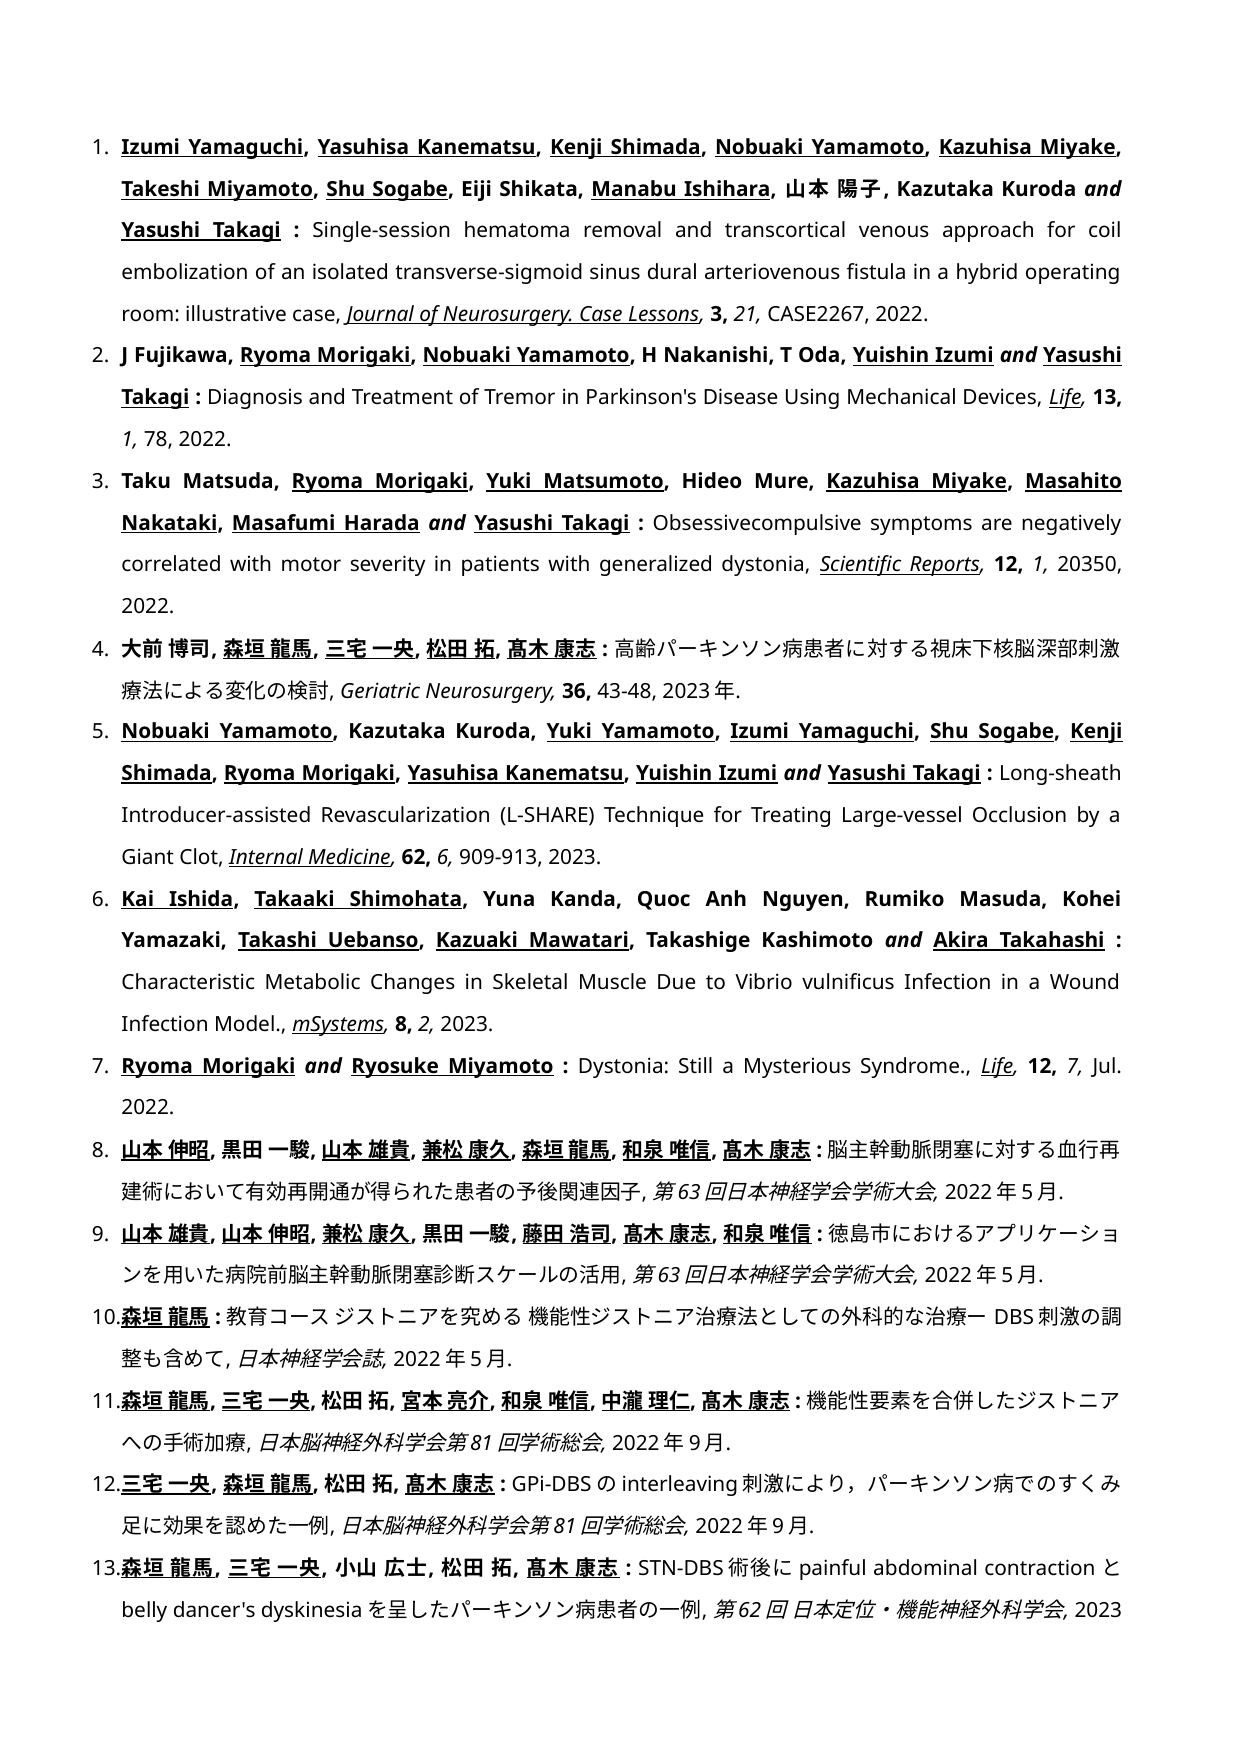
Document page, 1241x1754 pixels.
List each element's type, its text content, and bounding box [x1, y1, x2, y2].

list Ryoma Morigaki and Ryosuke Miyamoto : Dystonia: Still a Mysterious Syndrome., Life, 12, 7, Jul. 2022. [92, 1044, 1122, 1128]
list Izumi Yamaguchi, Yasuhisa Kanematsu, Kenji Shimada, Nobuaki Yamamoto, Kazuhisa Miyake, Takeshi Miyamoto, Shu Sogabe, Eiji Shikata, Manabu Ishihara, 山本 陽子, Kazutaka Kuroda and Yasushi Takagi : Single-session hematoma removal and transcortical venous approach for coil embolization of an isolated transverse-sigmoid sinus dural arteriovenous fistula in a hybrid operating room: illustrative case, Journal of Neurosurgery. Case Lessons, 3, 21, CASE2267, 2022. [92, 125, 1122, 334]
list J Fujikawa, Ryoma Morigaki, Nobuaki Yamamoto, H Nakanishi, T Oda, Yuishin Izumi and Yasushi Takagi : Diagnosis and Treatment of Tremor in Parkinson's Disease Using Mechanical Devices, Life, 13, 1, 78, 2022. [92, 334, 1122, 459]
list Taku Matsuda, Ryoma Morigaki, Yuki Matsumoto, Hideo Mure, Kazuhisa Miyake, Masahito Nakataki, Masafumi Harada and Yasushi Takagi : Obsessivecompulsive symptoms are negatively correlated with motor severity in patients with generalized dystonia, Scientific Reports, 12, 1, 20350, 2022. [92, 459, 1122, 626]
list 森垣 龍馬, 三宅 一央, 松田 拓, 宮本 亮介, 和泉 唯信, 中瀧 理仁, 髙木 康志 : 機能性要素を合併したジストニアへの手術加療, 日本脳神経外科学会第81回学術総会, 2022年9月. [92, 1378, 1122, 1462]
list 森垣 龍馬 : 教育コース ジストニアを究める 機能性ジストニア治療法としての外科的な治療ーDBS刺激の調整も含めて, 日本神経学会誌, 2022年5月. [92, 1295, 1122, 1378]
list 山本 雄貴, 山本 伸昭, 兼松 康久, 黒田 一駿, 藤田 浩司, 髙木 康志, 和泉 唯信 : 徳島市におけるアプリケーションを用いた病院前脳主幹動脈閉塞診断スケールの活用, 第63回日本神経学会学術大会, 2022年5月. [92, 1211, 1122, 1295]
list 三宅 一央, 森垣 龍馬, 松田 拓, 髙木 康志 : GPi-DBSのinterleaving刺激により，パーキンソン病でのすくみ足に効果を認めた一例, 日本脳神経外科学会第81回学術総会, 2022年9月. [92, 1462, 1122, 1545]
list 大前 博司, 森垣 龍馬, 三宅 一央, 松田 拓, 髙木 康志 : 高齢パーキンソン病患者に対する視床下核脳深部刺激療法による変化の検討, Geriatric Neurosurgery, 36, 43-48, 2023年. [92, 626, 1122, 710]
list Kai Ishida, Takaaki Shimohata, Yuna Kanda, Quoc Anh Nguyen, Rumiko Masuda, Kohei Yamazaki, Takashi Uebanso, Kazuaki Mawatari, Takashige Kashimoto and Akira Takahashi : Characteristic Metabolic Changes in Skeletal Muscle Due to Vibrio vulnificus Infection in a Wound Infection Model., mSystems, 8, 2, 2023. [92, 877, 1122, 1044]
list 山本 伸昭, 黒田 一駿, 山本 雄貴, 兼松 康久, 森垣 龍馬, 和泉 唯信, 髙木 康志 : 脳主幹動脈閉塞に対する血行再建術において有効再開通が得られた患者の予後関連因子, 第63回日本神経学会学術大会, 2022年5月. [92, 1128, 1122, 1211]
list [92, 1545, 1122, 1629]
list Nobuaki Yamamoto, Kazutaka Kuroda, Yuki Yamamoto, Izumi Yamaguchi, Shu Sogabe, Kenji Shimada, Ryoma Morigaki, Yasuhisa Kanematsu, Yuishin Izumi and Yasushi Takagi : Long-sheath Introducer-assisted Revascularization (L-SHARE) Technique for Treating Large-vessel Occlusion by a Giant Clot, Internal Medicine, 62, 6, 909-913, 2023. [92, 710, 1122, 877]
